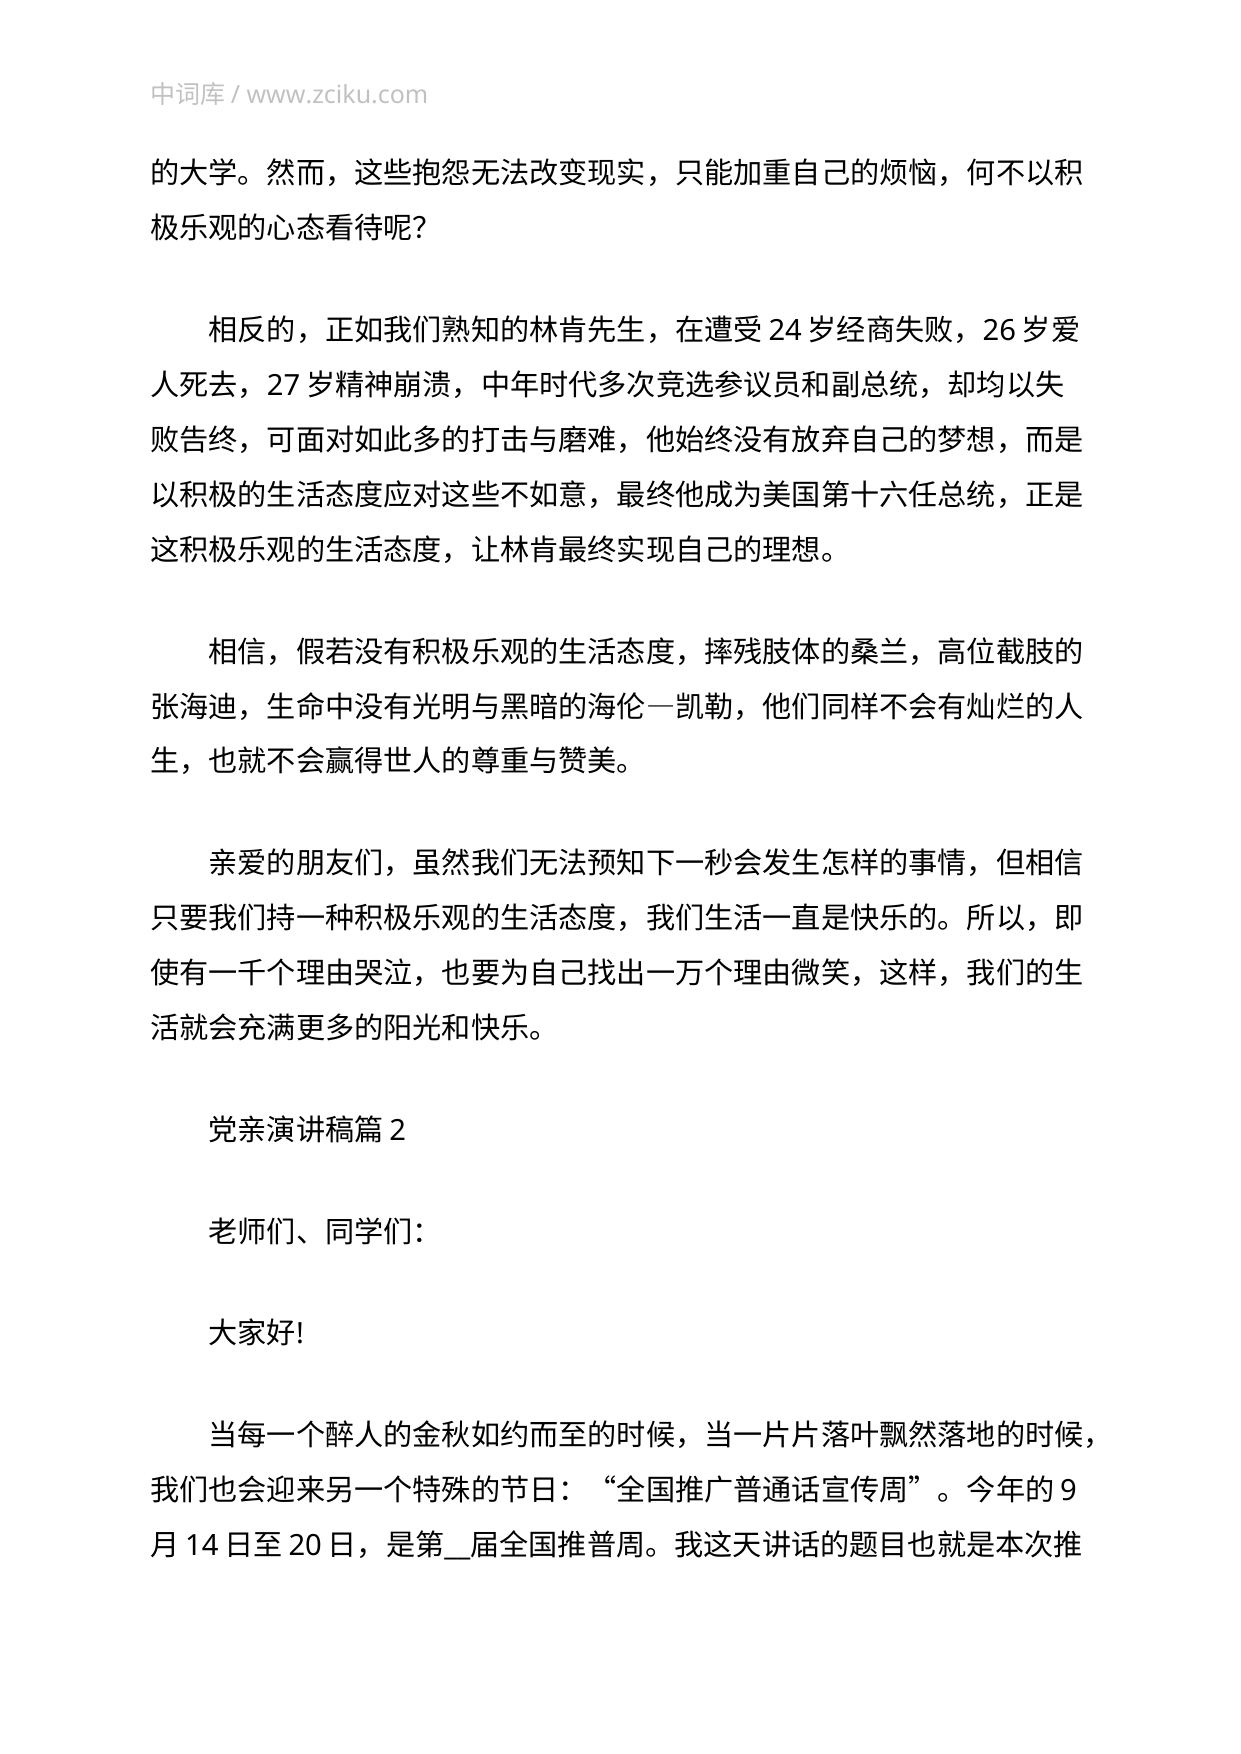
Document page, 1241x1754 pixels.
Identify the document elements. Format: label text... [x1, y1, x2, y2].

text 党亲演讲稿篇2 [150, 1106, 1090, 1149]
text 相反的，正如我们熟知的林肯先生，在遭受24岁经商失败，26岁爱人死去，27岁精神崩溃，中年时代多次竞选参议员和副总统，却均以失败告终，可面对如此多的打击与磨难，他始终没有放弃自己的梦想，而是以积极的生活态度应对这些不如意，最终他成为美国第十六任总统，正是这积极乐观的生活态度，让林肯最终实现自己的理想。 [150, 307, 1090, 569]
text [150, 150, 1090, 247]
text 大家好! [150, 1310, 1090, 1352]
text 亲爱的朋友们，虽然我们无法预知下一秒会发生怎样的事情，但相信只要我们持一种积极乐观的生活态度，我们生活一直是快乐的。所以，即使有一千个理由哭泣，也要为自己找出一万个理由微笑，这样，我们的生活就会充满更多的阳光和快乐。 [150, 840, 1090, 1047]
text 老师们、同学们： [150, 1208, 1090, 1251]
text 相信，假若没有积极乐观的生活态度，摔残肢体的桑兰，高位截肢的张海迪，生命中没有光明与黑暗的海伦—凯勒，他们同样不会有灿烂的人生，也就不会赢得世人的尊重与赞美。 [150, 628, 1090, 780]
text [150, 1412, 1090, 1564]
